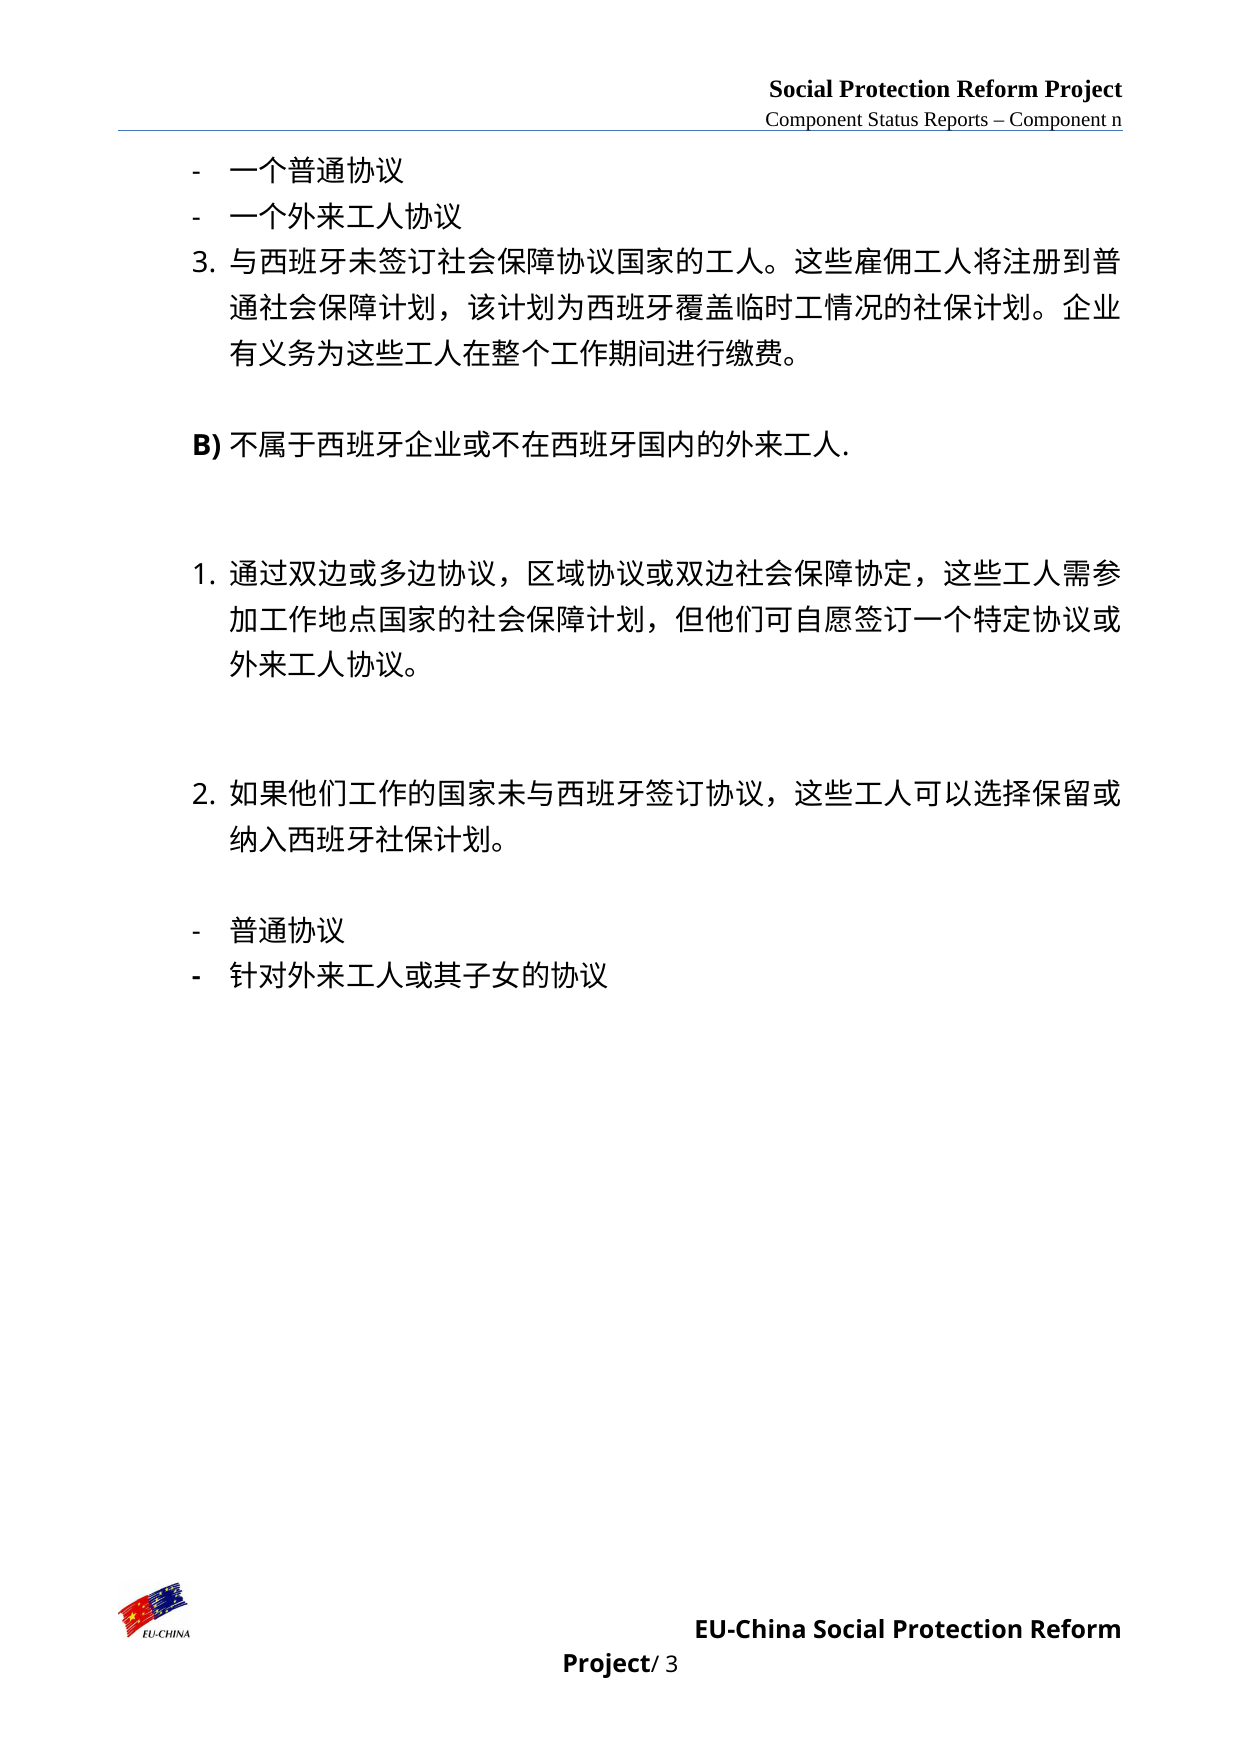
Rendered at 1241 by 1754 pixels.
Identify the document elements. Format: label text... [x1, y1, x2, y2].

list 通过双边或多边协议，区域协议或双边社会保障协定，这些工人需参加工作地点国家的社会保障计划，但他们可自愿签订一个特定协议或外来工人协议。 [192, 550, 1122, 684]
list 如果他们工作的国家未与西班牙签订协议，这些工人可以选择保留或纳入西班牙社保计划。 [192, 770, 1122, 858]
list 针对外来工人或其子女的协议 [192, 953, 1122, 995]
list 一个外来工人协议 [192, 193, 1122, 236]
list 普通协议 [192, 907, 1122, 950]
list 与西班牙未签订社会保障协议国家的工人。这些雇佣工人将注册到普通社会保障计划，该计划为西班牙覆盖临时工情况的社保计划。企业有义务为这些工人在整个工作期间进行缴费。 [192, 239, 1122, 372]
list 一个普通协议 [192, 148, 1122, 190]
list 不属于西班牙企业或不在西班牙国内的外来工人. [192, 421, 1122, 464]
